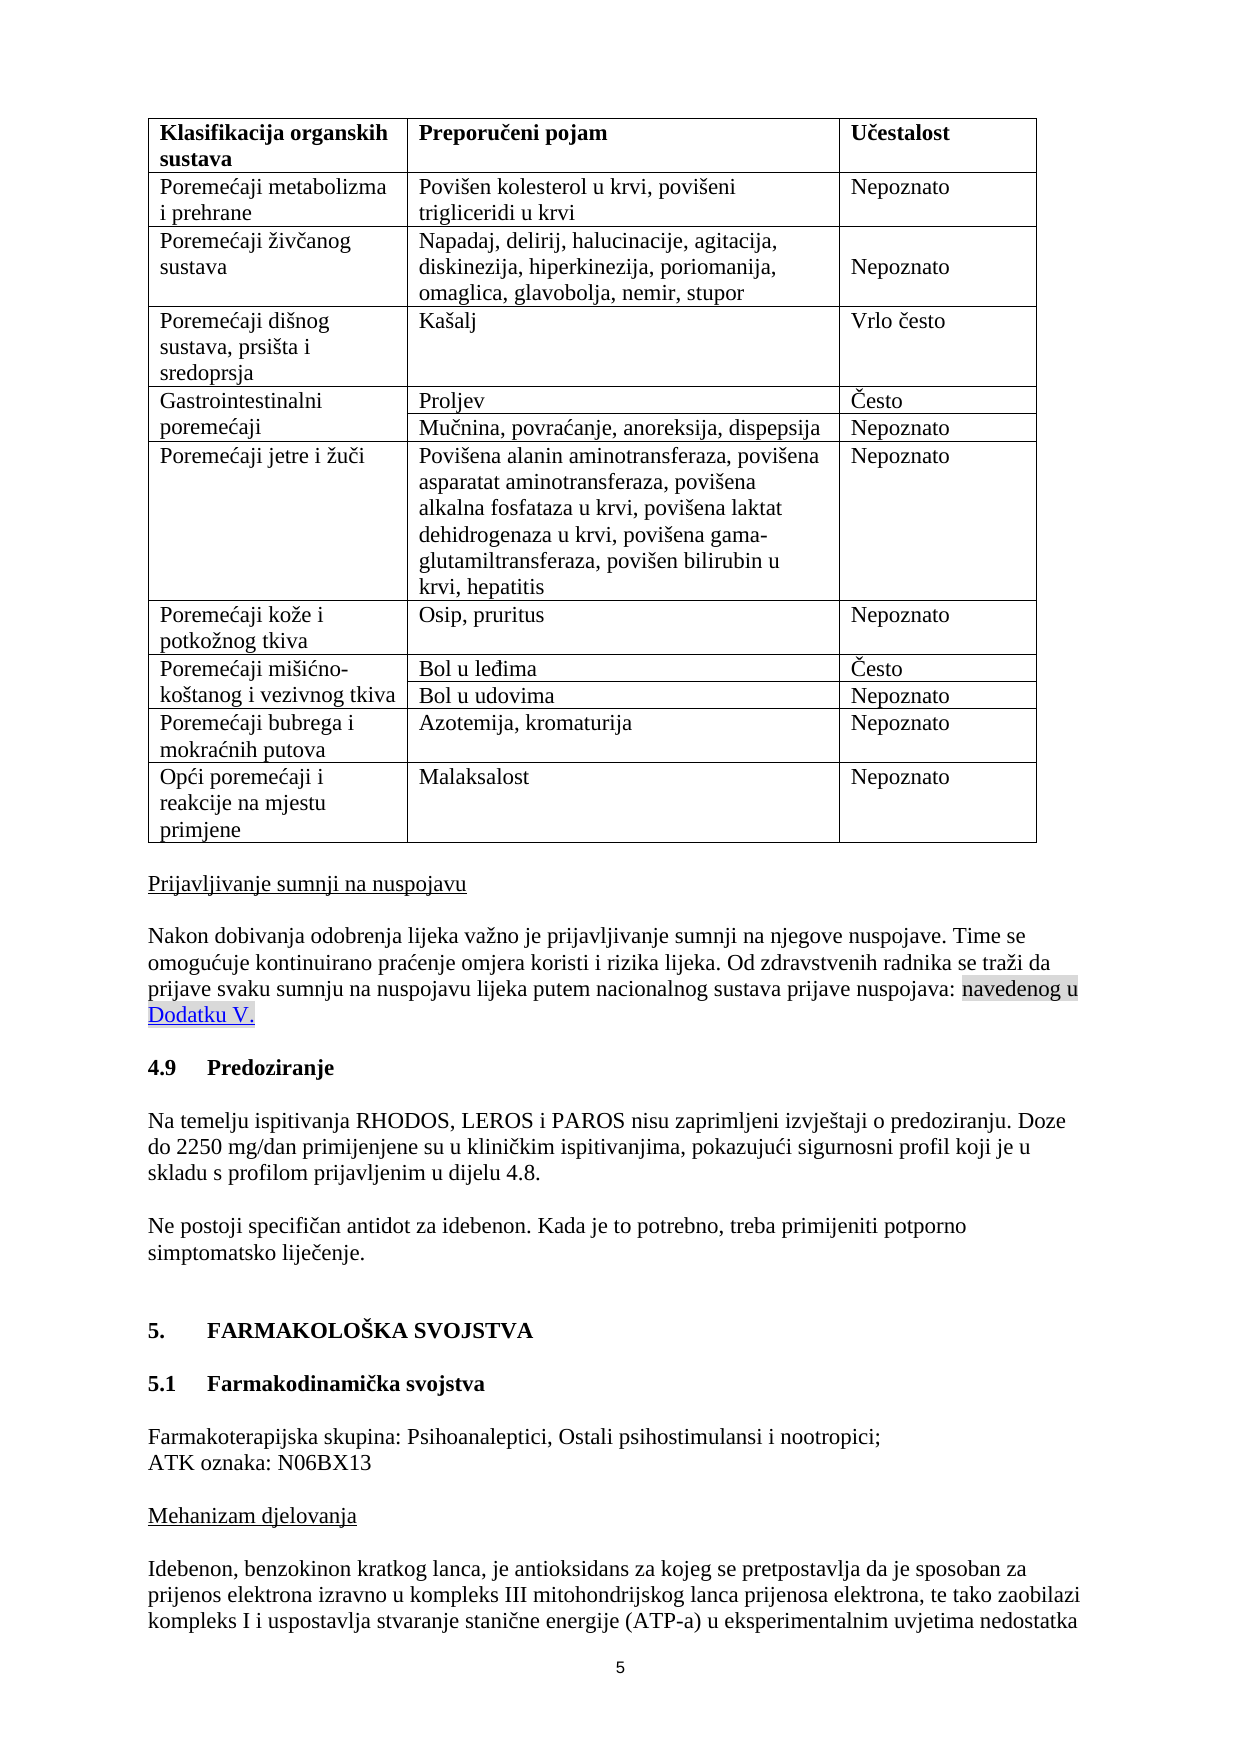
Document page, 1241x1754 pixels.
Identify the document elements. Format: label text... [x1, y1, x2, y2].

table_cell Nepoznato [840, 414, 1036, 441]
table_cell Opći poremećaji i reakcije na mjestu primjene [149, 763, 407, 842]
table_cell Poremećaji bubrega i mokraćnih putova [149, 709, 407, 762]
table_cell Bol u leđima [408, 655, 839, 681]
table_cell Povišen kolesterol u krvi, povišeni trigliceridi u krvi [408, 173, 839, 226]
table_cell Nepoznato [840, 763, 1036, 842]
text Mehanizam djelovanja [148, 1502, 1092, 1528]
table_cell Osip, pruritus [408, 601, 839, 653]
table_cell Nepoznato [840, 227, 1036, 306]
table_cell Napadaj, delirij, halucinacije, agitacija, diskinezija, hiperkinezija, poriomanija, omaglica, glavobolja, nemir, stupor [408, 227, 839, 306]
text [148, 1555, 1092, 1634]
table_cell Nepoznato [840, 173, 1036, 226]
table_cell Azotemija, kromaturija [408, 709, 839, 762]
text Nakon dobivanja odobrenja lijeka važno je prijavljivanje sumnji na njegove nuspojave. Time se omogućuje kontinuirano praćenje omjera koristi i rizika lijeka. Od zdravstvenih radnika se traži da prijave svaku sumnju na nuspojavu lijeka putem nacionalnog sustava prijave nuspojava: navedenog u Dodatku V. [148, 922, 1092, 1028]
table_cell Poremećaji metabolizma i prehrane [149, 173, 407, 226]
table_cell Bol u udovima [408, 682, 839, 708]
table_cell Nepoznato [840, 709, 1036, 762]
table_cell Poremećaji jetre i žuči [149, 442, 407, 600]
table_header Preporučeni pojam [408, 119, 839, 172]
table_cell Proljev [408, 387, 839, 413]
text Ne postoji specifičan antidot za idebenon. Kada je to potrebno, treba primijeniti potporno simptomatsko liječenje. [148, 1212, 1092, 1265]
table_cell Često [840, 387, 1036, 413]
table_cell Malaksalost [408, 763, 839, 842]
table_header Klasifikacija organskih sustava [149, 119, 407, 172]
table_cell Povišena alanin aminotransferaza, povišena asparatat aminotransferaza, povišena alkalna fosfataza u krvi, povišena laktat dehidrogenaza u krvi, povišena gama-glutamiltransferaza, povišen bilirubin u krvi, hepatitis [408, 442, 839, 600]
text ATK oznaka: N06BX13 [148, 1449, 1092, 1476]
table_cell Nepoznato [840, 682, 1036, 708]
table_cell Nepoznato [840, 442, 1036, 600]
text 5.1 Farmakodinamička svojstva [148, 1370, 1092, 1397]
table_cell Poremećaji mišićno-koštanog i vezivnog tkiva [149, 655, 407, 708]
table_cell Mučnina, povraćanje, anoreksija, dispepsija [408, 414, 839, 441]
table_cell Poremećaji dišnog sustava, prsišta i sredoprsja [149, 307, 407, 386]
text 5. FARMAKOLOŠKA SVOJSTVA [148, 1318, 1092, 1344]
table_cell Često [840, 655, 1036, 681]
text Na temelju ispitivanja RHODOS, LEROS i PAROS nisu zaprimljeni izvještaji o predoziranju. Doze do 2250 mg/dan primijenjene su u kliničkim ispitivanjima, pokazujući sigurnosni profil koji je u skladu s profilom prijavljenim u dijelu 4.8. [148, 1107, 1092, 1186]
text 4.9 Predoziranje [148, 1054, 1092, 1080]
table_cell Nepoznato [840, 601, 1036, 653]
table_header Učestalost [840, 119, 1036, 172]
text Farmakoterapijska skupina: Psihoanaleptici, Ostali psihostimulansi i nootropici; [148, 1423, 1092, 1449]
table_cell Vrlo često [840, 307, 1036, 386]
table_cell Kašalj [408, 307, 839, 386]
text Prijavljivanje sumnji na nuspojavu [148, 869, 1092, 896]
table_cell Poremećaji živčanog sustava [149, 227, 407, 306]
table_cell Poremećaji kože i potkožnog tkiva [149, 601, 407, 653]
table_cell Gastrointestinalni poremećaji [149, 387, 407, 441]
